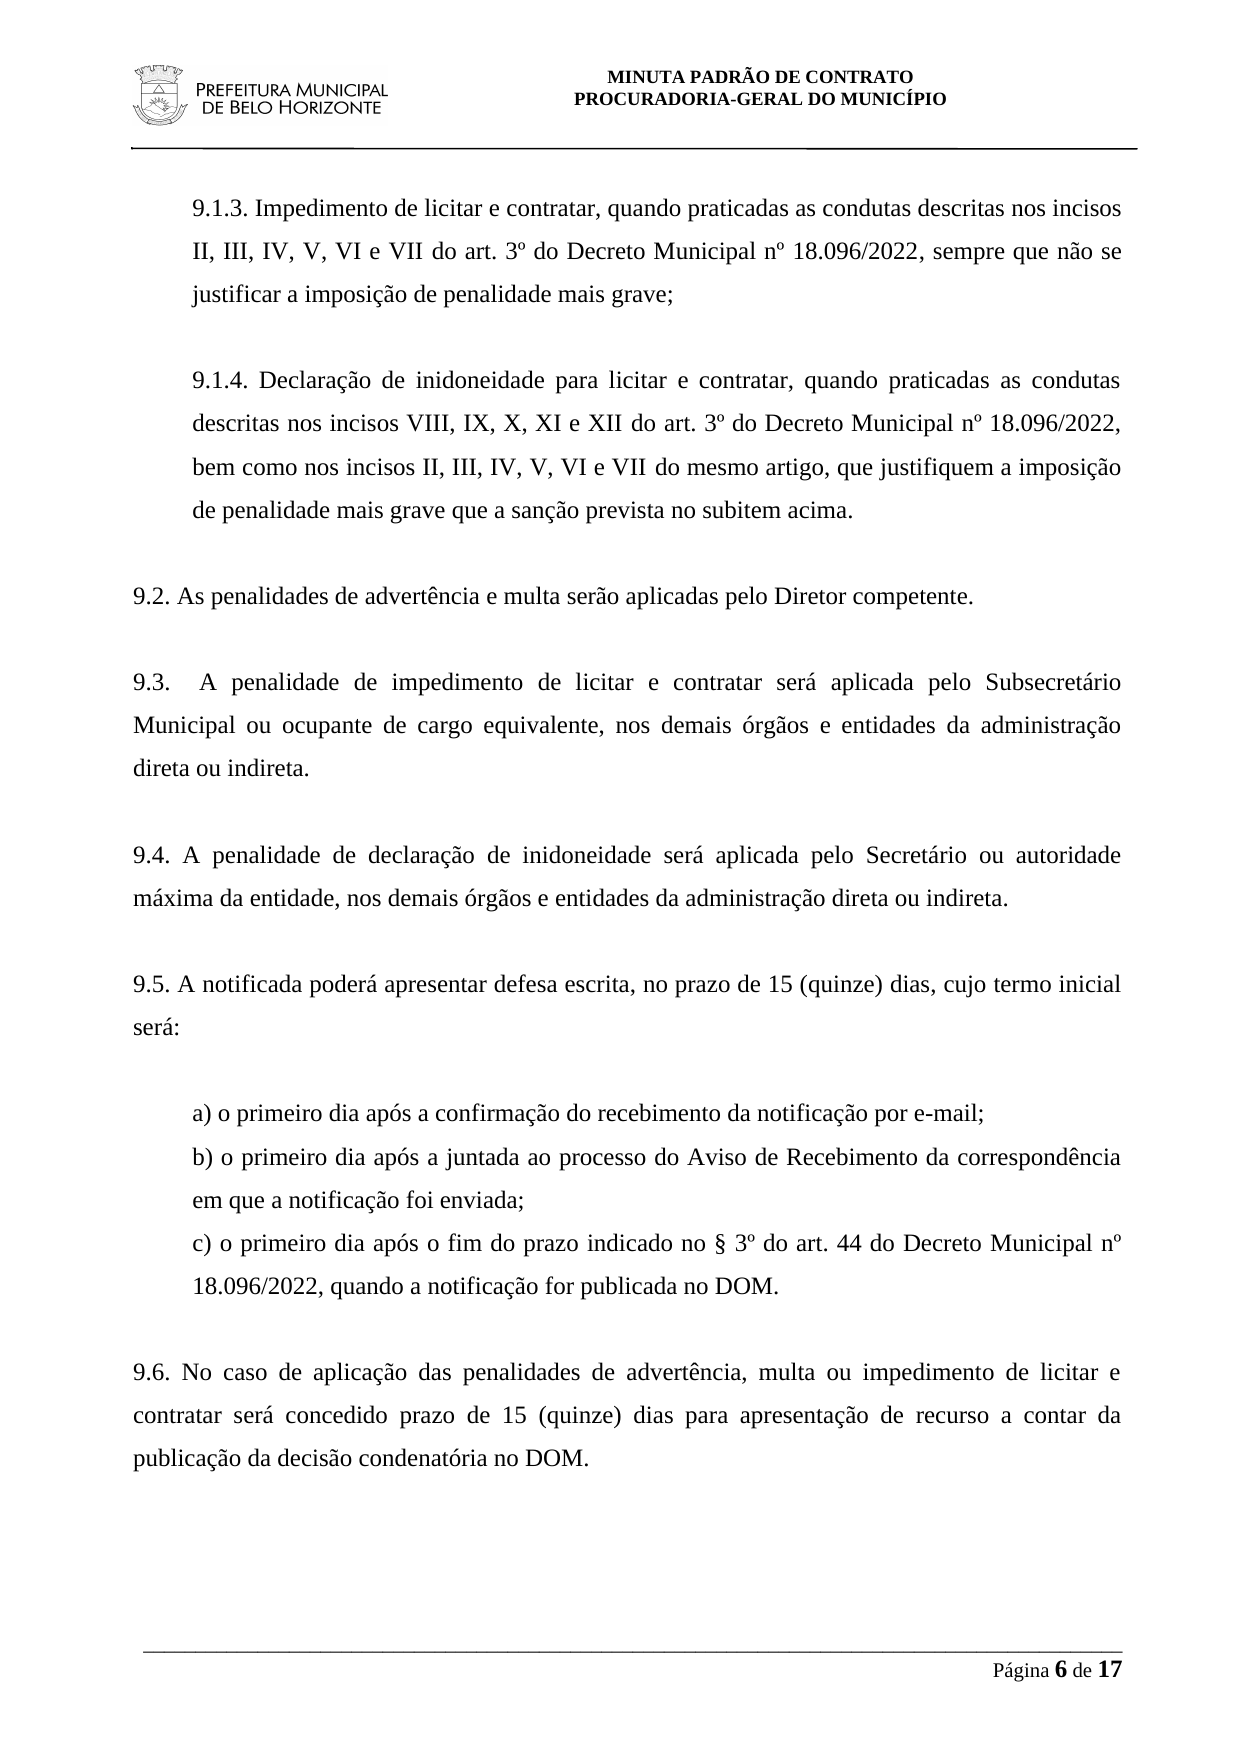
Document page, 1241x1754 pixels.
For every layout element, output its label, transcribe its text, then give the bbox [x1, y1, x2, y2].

text 9.6. No caso de aplicação das penalidades de advertência, multa ou impedimento de licitar e contratar será concedido prazo de 15 (quinze) dias para apresentação de recurso a contar da publicação da decisão condenatória no DOM. [133, 1357, 1122, 1472]
picture [132, 65, 388, 126]
text 9.2. As penalidades de advertência e multa serão aplicadas pelo Diretor competente. [133, 581, 1122, 610]
text 9.1.4. Declaração de inidoneidade para licitar e contratar, quando praticadas as condutas descritas nos incisos VIII, IX, X, XI e XII do art. 3º do Decreto Municipal nº 18.096/2022, bem como nos incisos II, III, IV, V, VI e VII do mesmo artigo, que justifiquem a imposição de penalidade mais grave que a sanção prevista no subitem acima. [192, 365, 1122, 523]
text a) o primeiro dia após a confirmação do recebimento da notificação por e-mail; [192, 1098, 1122, 1127]
text 9.5. A notificada poderá apresentar defesa escrita, no prazo de 15 (quinze) dias, cujo termo inicial será: [133, 969, 1122, 1041]
text 9.1.3. Impedimento de licitar e contratar, quando praticadas as condutas descritas nos incisos II, III, IV, V, VI e VII do art. 3º do Decreto Municipal nº 18.096/2022, sempre que não se justificar a imposição de penalidade mais grave; [192, 193, 1122, 308]
text 9.3. A penalidade de impedimento de licitar e contratar será aplicada pelo Subsecretário Municipal ou ocupante de cargo equivalente, nos demais órgãos e entidades da administração direta ou indireta. [133, 667, 1122, 782]
text b) o primeiro dia após a juntada ao processo do Aviso de Recebimento da correspondência em que a notificação foi enviada; [192, 1142, 1122, 1213]
text c) o primeiro dia após o fim do prazo indicado no § 3º do art. 44 do Decreto Municipal nº 18.096/2022, quando a notificação for publicada no DOM. [192, 1228, 1122, 1300]
text 9.4. A penalidade de declaração de inidoneidade será aplicada pelo Secretário ou autoridade máxima da entidade, nos demais órgãos e entidades da administração direta ou indireta. [133, 840, 1122, 912]
